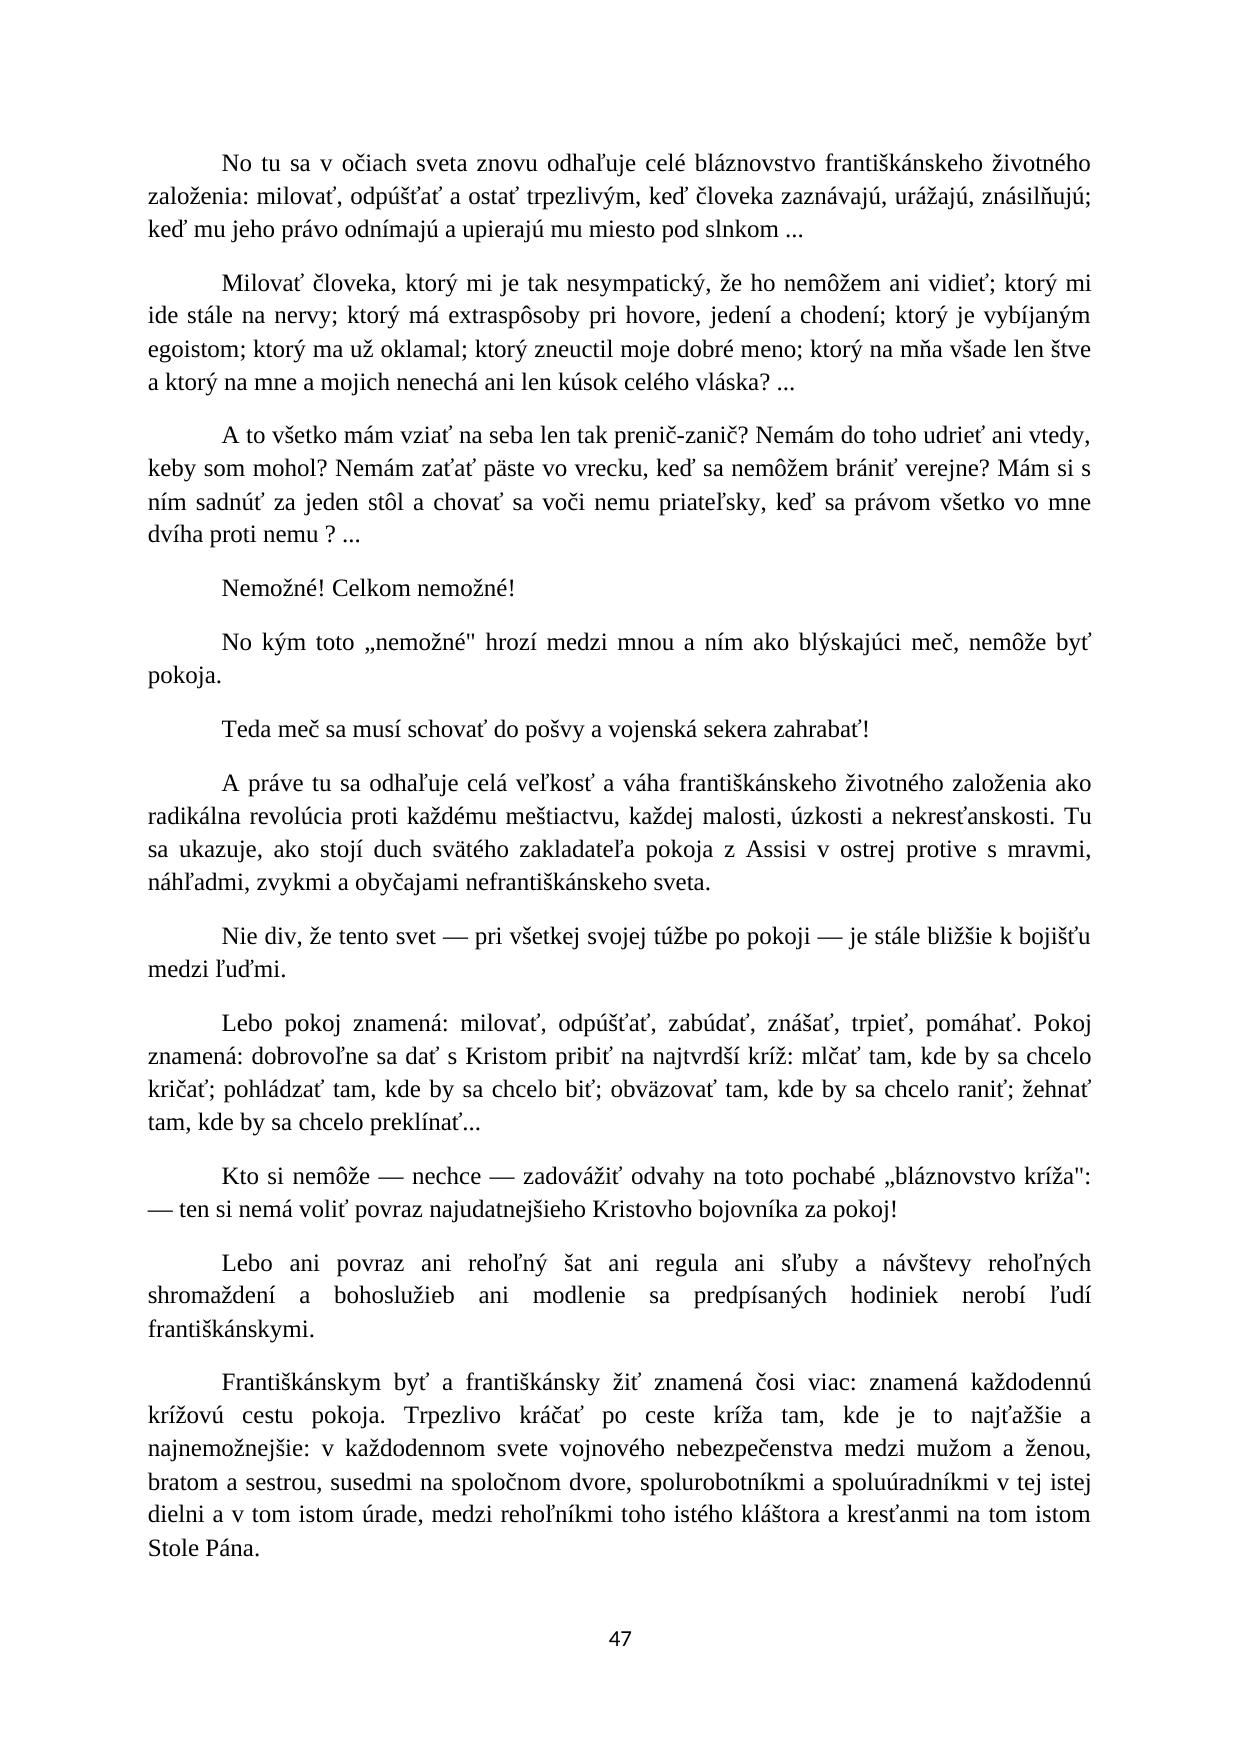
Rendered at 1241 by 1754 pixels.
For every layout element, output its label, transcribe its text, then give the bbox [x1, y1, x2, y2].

text Františkánskym byť a františkánsky žiť znamená čosi viac: znamená každodennú krížovú cestu pokoja. Trpezlivo kráčať po ceste kríža tam, kde je to najťažšie a najnemožnejšie: v každodennom svete vojnového nebezpečenstva medzi mužom a ženou, bratom a sestrou, susedmi na spoločnom dvore, spolurobotníkmi a spoluúradníkmi v tej istej dielni a v tom istom úrade, medzi rehoľníkmi toho istého kláštora a kresťanmi na tom istom Stole Pána. [148, 1367, 1092, 1561]
text No tu sa v očiach sveta znovu odhaľuje celé bláznovstvo františkánskeho životného založenia: milovať, odpúšťať a ostať trpezlivým, keď človeka zaznávajú, urážajú, znásilňujú; keď mu jeho právo odnímajú a upierajú mu miesto pod slnkom ... [148, 148, 1092, 242]
text Milovať človeka, ktorý mi je tak nesympatický, že ho nemôžem ani vidieť; ktorý mi ide stále na nervy; ktorý má extraspôsoby pri hovore, jedení a chodení; ktorý je vybíjaným egoistom; ktorý ma už oklamal; ktorý zneuctil moje dobré meno; ktorý na mňa všade len štve a ktorý na mne a mojich nenechá ani len kúsok celého vláska? ... [148, 268, 1092, 395]
text Lebo pokoj znamená: milovať, odpúšťať, zabúdať, znášať, trpieť, pomáhať. Pokoj znamená: dobrovoľne sa dať s Kristom pribiť na najtvrdší kríž: mlčať tam, kde by sa chcelo kričať; pohládzať tam, kde by sa chcelo biť; obväzovať tam, kde by sa chcelo raniť; žehnať tam, kde by sa chcelo preklínať... [148, 1008, 1092, 1136]
text Kto si nemôže — nechce — zadovážiť odvahy na toto pochabé „bláznovstvo kríža": — ten si nemá voliť povraz najudatnejšieho Kristovho bojovníka za pokoj! [148, 1161, 1092, 1222]
text Teda meč sa musí schovať do pošvy a vojenská sekera zahrabať! [148, 714, 1092, 743]
text No kým toto „nemožné" hrozí medzi mnou a ním ako blýskajúci meč, nemôže byť pokoja. [148, 627, 1092, 689]
text Nemožné! Celkom nemožné! [148, 573, 1092, 602]
text Nie div, že tento svet — pri všetkej svojej túžbe po pokoji — je stále bližšie k bojišťu medzi ľuďmi. [148, 921, 1092, 983]
text A práve tu sa odhaľuje celá veľkosť a váha františkánskeho životného založenia ako radikálna revolúcia proti každému meštiactvu, každej malosti, úzkosti a nekresťanskosti. Tu sa ukazuje, ako stojí duch svätého zakladateľa pokoja z Assisi v ostrej protive s mravmi, náhľadmi, zvykmi a obyčajami nefrantiškánskeho sveta. [148, 768, 1092, 896]
text A to všetko mám vziať na seba len tak prenič-zanič? Nemám do toho udrieť ani vtedy, keby som mohol? Nemám zaťať päste vo vrecku, keď sa nemôžem brániť verejne? Mám si s ním sadnúť za jeden stôl a chovať sa voči nemu priateľsky, keď sa právom všetko vo mne dvíha proti nemu ? ... [148, 421, 1092, 548]
text Lebo ani povraz ani rehoľný šat ani regula ani sľuby a návštevy rehoľných shromaždení a bohoslužieb ani modlenie sa predpísaných hodiniek nerobí ľudí františkánskymi. [148, 1248, 1092, 1342]
